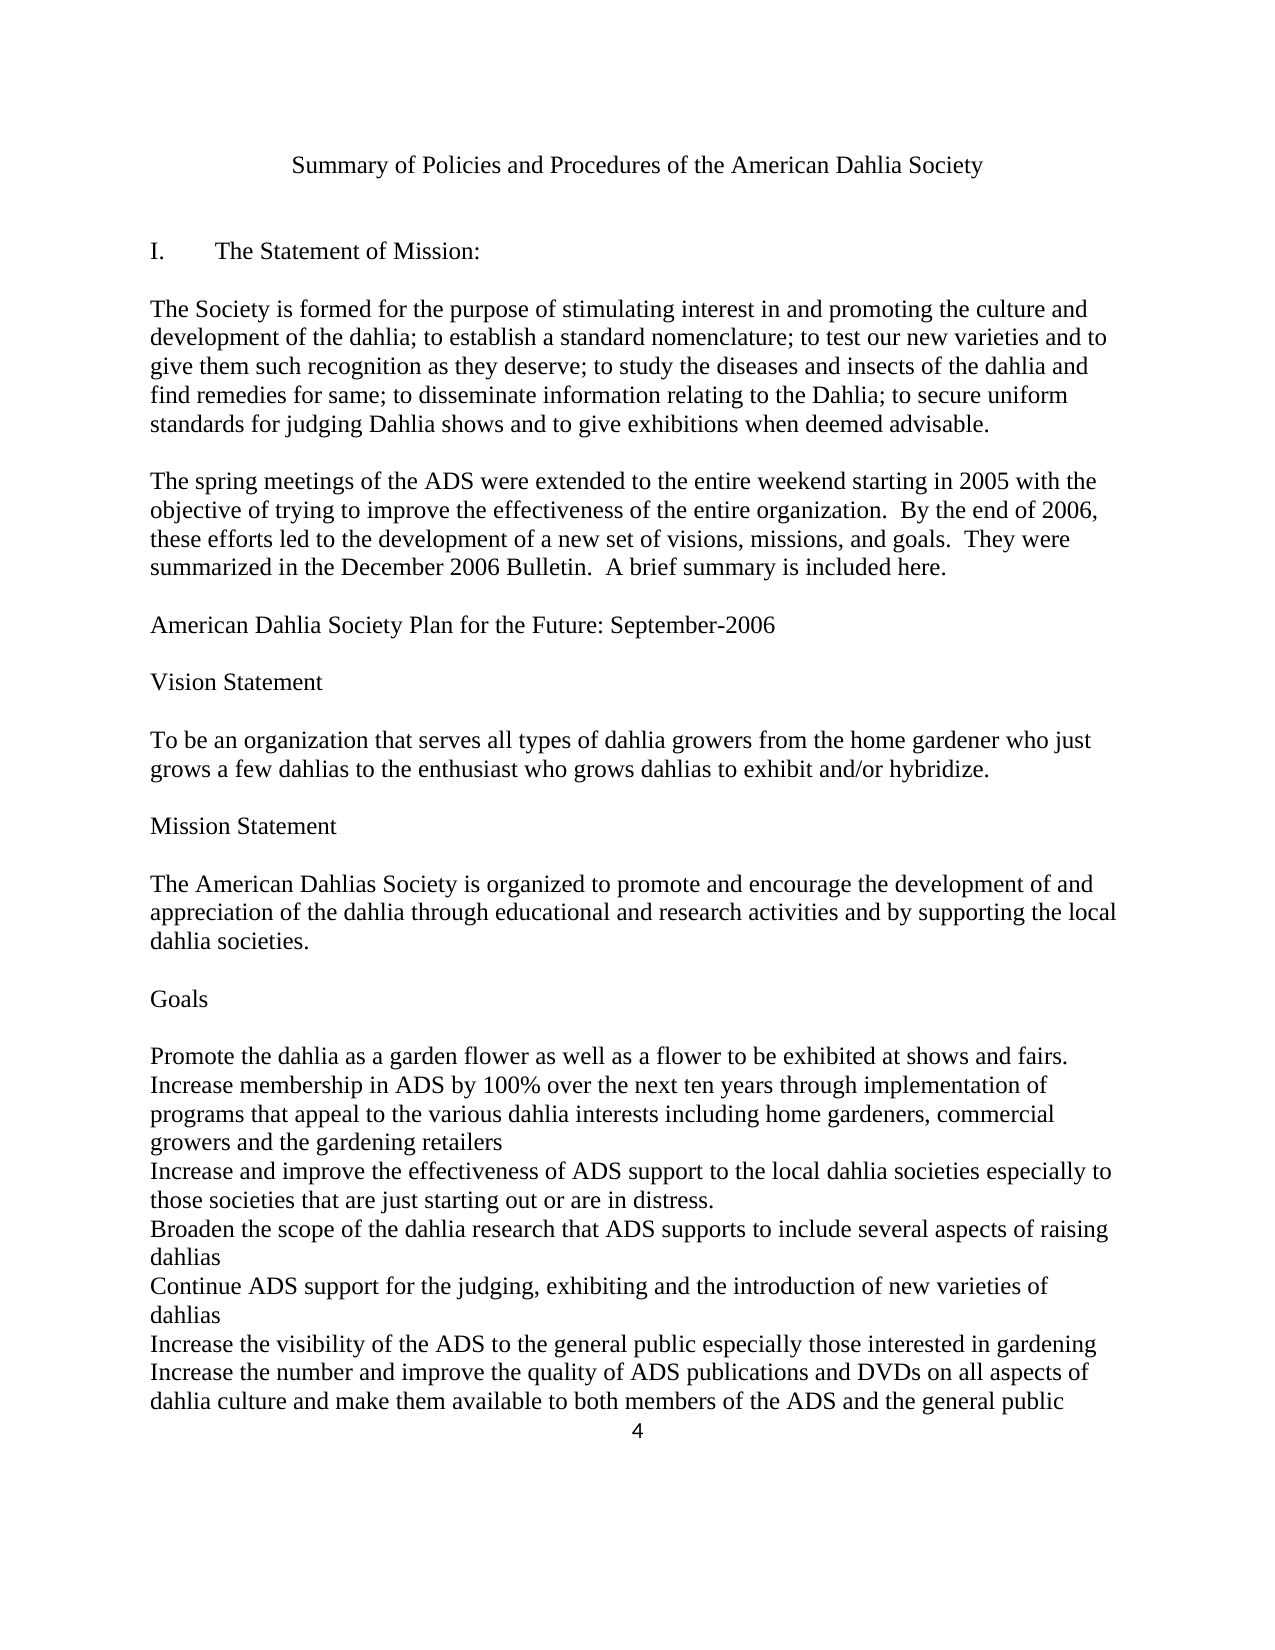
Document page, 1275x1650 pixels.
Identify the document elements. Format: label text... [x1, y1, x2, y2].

text Increase and improve the effectiveness of ADS support to the local dahlia societies especially to those societies that are just starting out or are in distress. [150, 1156, 1125, 1214]
text To be an organization that serves all types of dahlia growers from the home gardener who just grows a few dahlias to the enthusiast who grows dahlias to exhibit and/or hybridize. [150, 725, 1125, 782]
text Increase the visibility of the ADS to the general public especially those interested in gardening [150, 1329, 1125, 1357]
text Increase membership in ADS by 100% over the next ten years through implementation of programs that appeal to the various dahlia interests including home gardeners, commercial growers and the gardening retailers [150, 1070, 1125, 1156]
text I. The Statement of Mission: [150, 236, 1125, 265]
text The spring meetings of the ADS were extended to the entire weekend starting in 2005 with the objective of trying to improve the effectiveness of the entire organization. By the end of 2006, these efforts led to the development of a new set of visions, missions, and goals. They were summarized in the December 2006 Bulletin. A brief summary is included here. [150, 466, 1125, 581]
text The American Dahlias Society is organized to promote and encourage the development of and appreciation of the dahlia through educational and research activities and by supporting the local dahlia societies. [150, 869, 1125, 955]
text Broaden the scope of the dahlia research that ADS supports to include several aspects of raising dahlias [150, 1214, 1125, 1271]
text Increase the number and improve the quality of ADS publications and DVDs on all aspects of dahlia culture and make them available to both members of the ADS and the general public [150, 1357, 1125, 1415]
text Summary of Policies and Procedures of the American Dahlia Society [150, 150, 1125, 179]
text American Dahlia Society Plan for the Future: September-2006 [150, 610, 1125, 639]
text Mission Statement [150, 811, 1125, 840]
text The Society is formed for the purpose of stimulating interest in and promoting the culture and development of the dahlia; to establish a standard nomenclature; to test our new varieties and to give them such recognition as they deserve; to study the diseases and insects of the dahlia and find remedies for same; to disseminate information relating to the Dahlia; to secure uniform standards for judging Dahlia shows and to give exhibitions when deemed advisable. [150, 294, 1125, 437]
text Continue ADS support for the judging, exhibiting and the introduction of new varieties of dahlias [150, 1271, 1125, 1329]
text Vision Statement [150, 667, 1125, 696]
text Promote the dahlia as a garden flower as well as a flower to be exhibited at shows and fairs. [150, 1041, 1125, 1070]
text Goals [150, 984, 1125, 1012]
